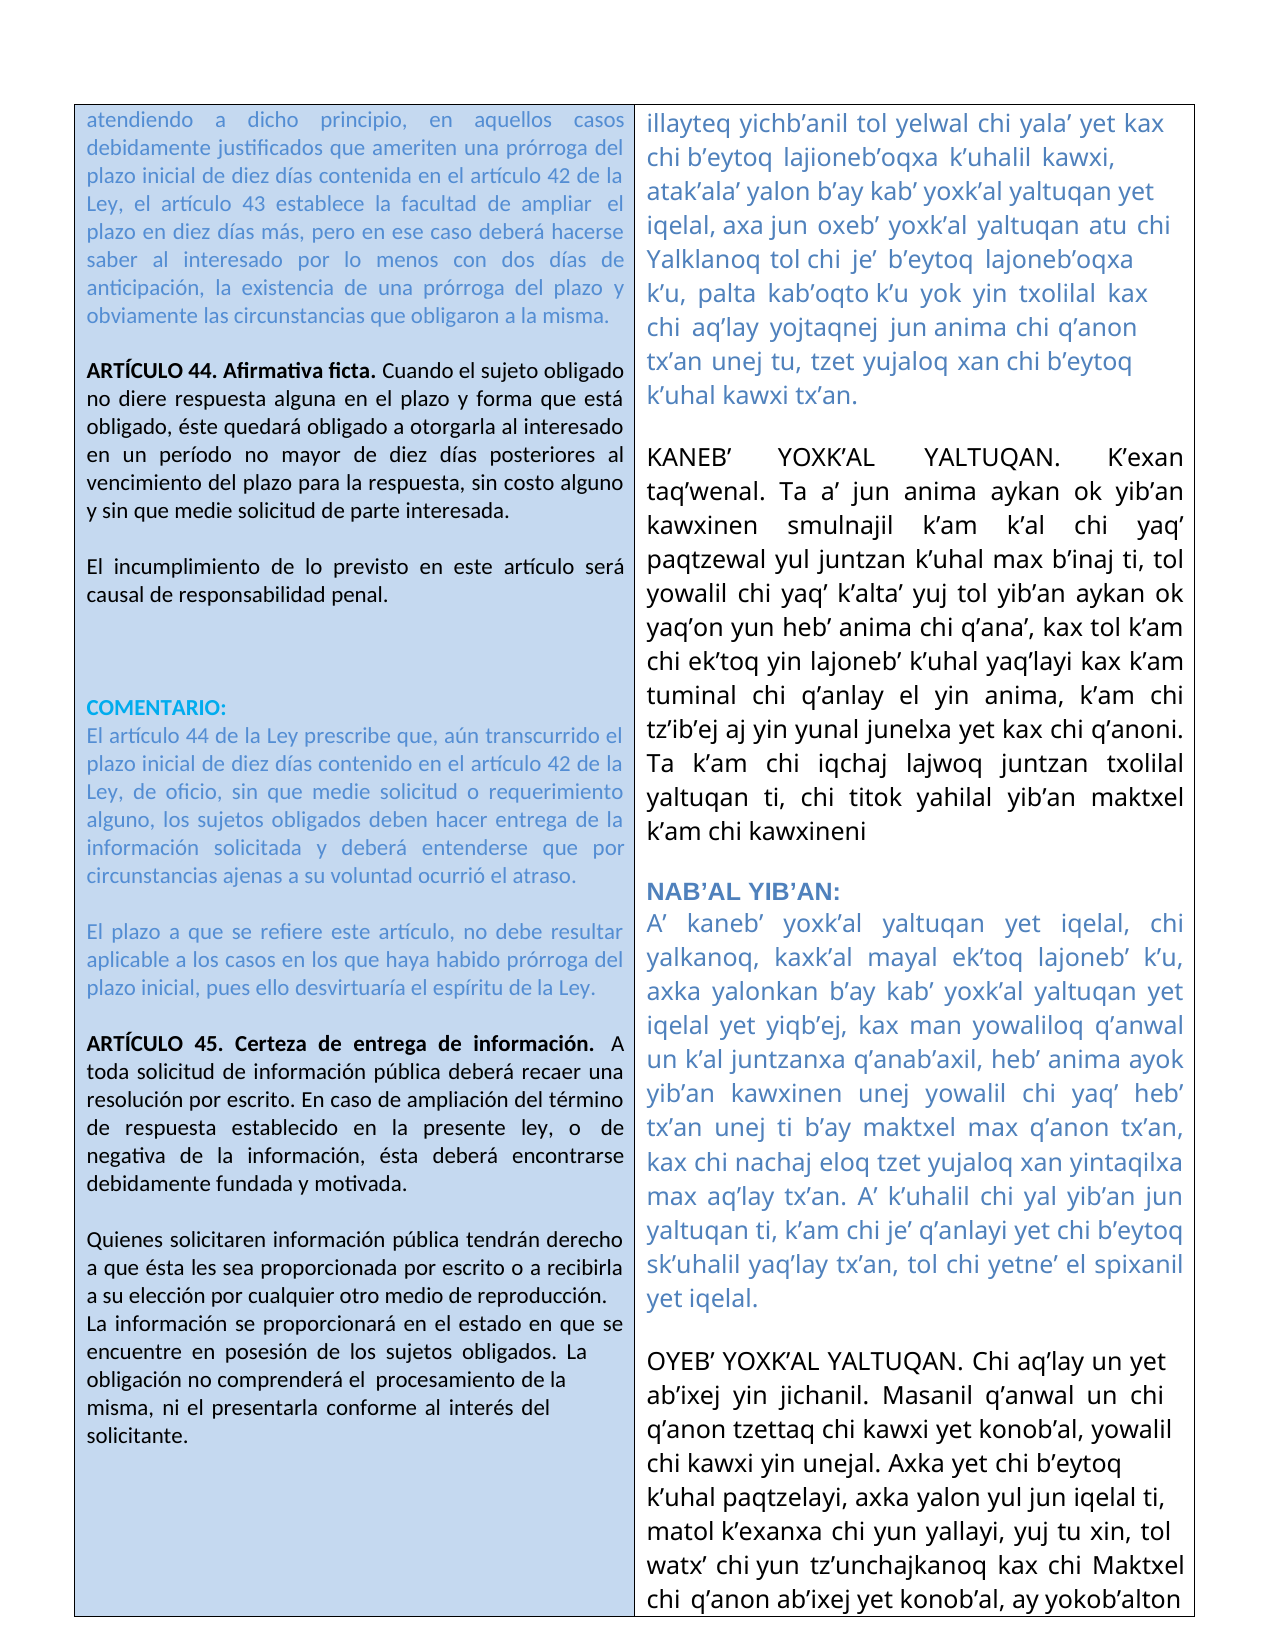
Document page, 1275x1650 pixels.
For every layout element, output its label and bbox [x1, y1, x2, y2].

table_header [635, 105, 1194, 1616]
table_header [75, 105, 634, 1616]
